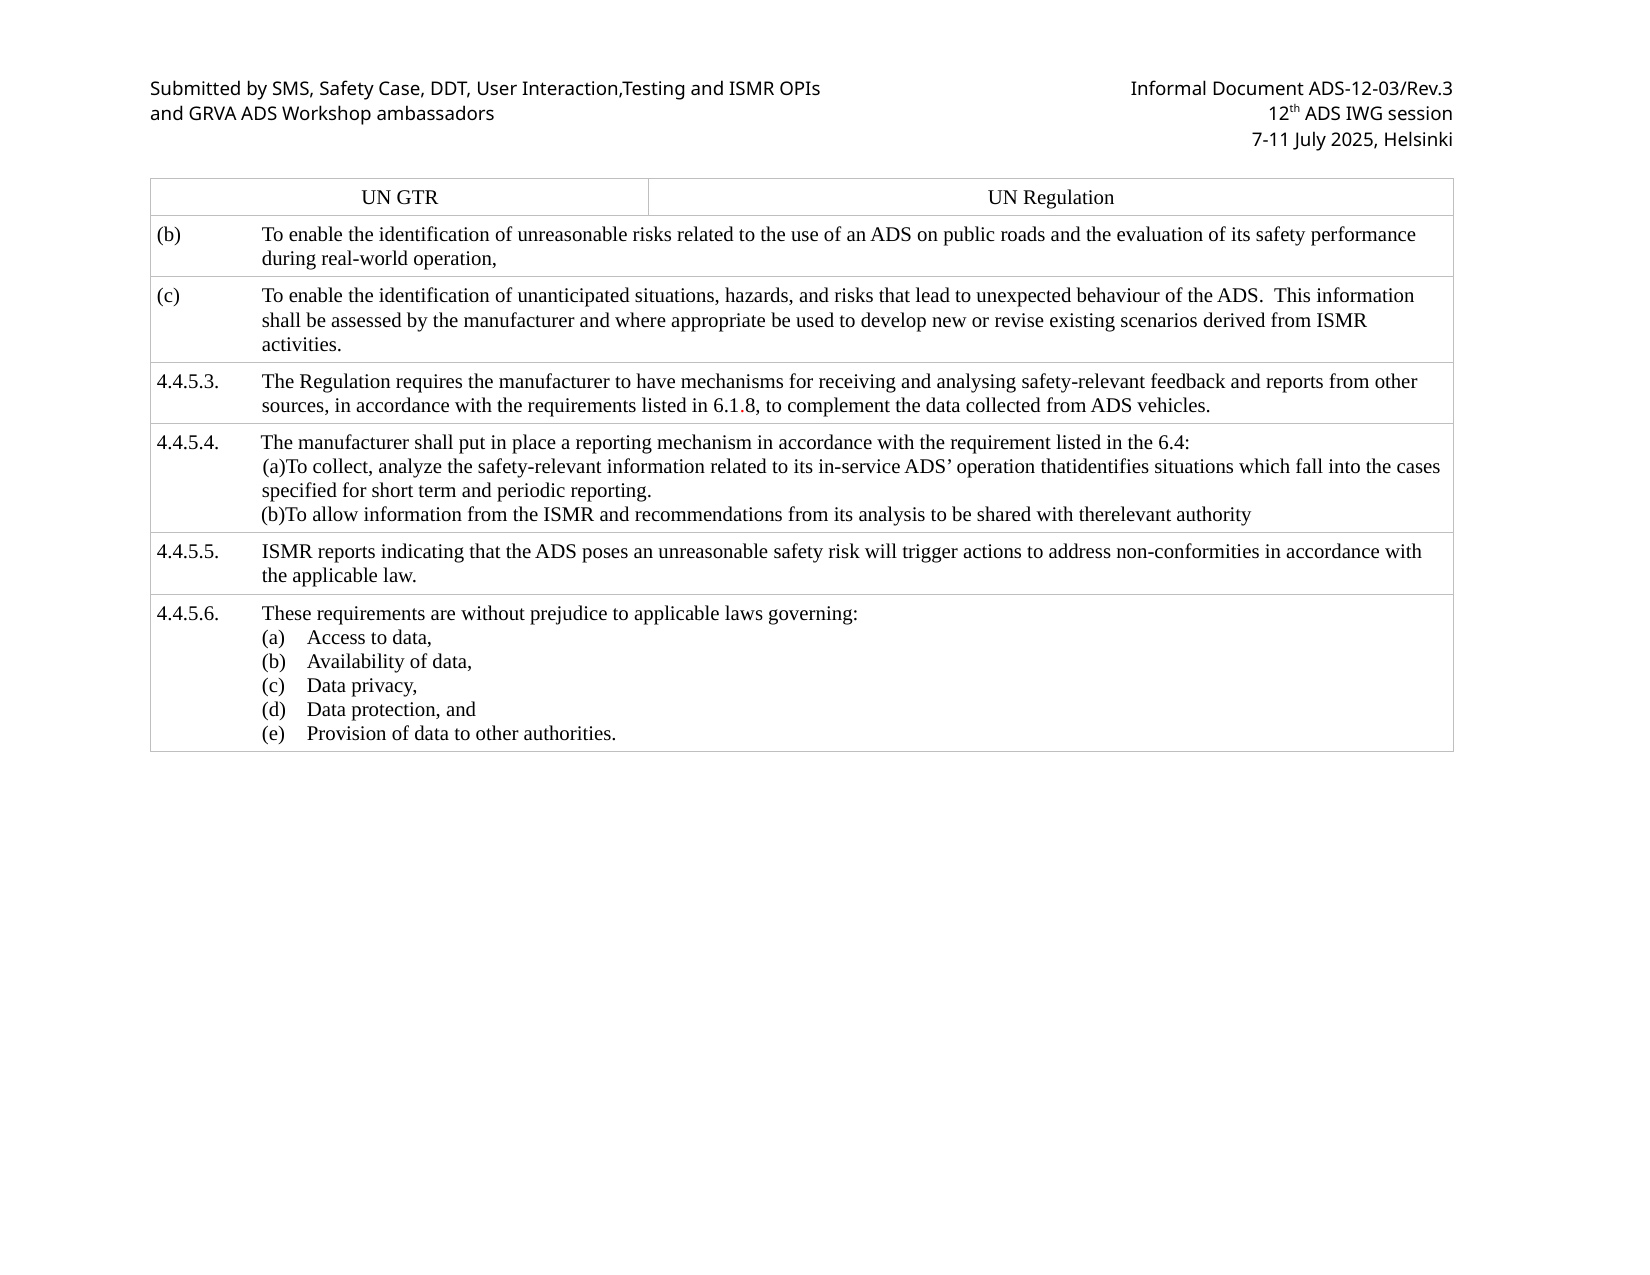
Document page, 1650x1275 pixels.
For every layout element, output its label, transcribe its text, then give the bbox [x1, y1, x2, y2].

table_cell (b) To enable the identification of unreasonable risks related to the use of an ADS on public roads and the evaluation of its safety performance during real-world operation, [151, 216, 1453, 276]
table_header UN GTR [151, 179, 648, 215]
table_cell 4.4.5.4. The manufacturer shall put in place a reporting mechanism in accordance with the requirement listed in the 6.4: (a)To collect, analyze the safety-relevant information related to its in-service ADS’ operation thatidentifies situations which fall into the cases specified for short term and periodic reporting. (b)To allow information from the ISMR and recommendations from its analysis to be shared with therelevant authority [151, 424, 1453, 532]
table_header UN Regulation [649, 179, 1453, 215]
table_cell 4.4.5.3. The Regulation requires the manufacturer to have mechanisms for receiving and analysing safety-relevant feedback and reports from other sources, in accordance with the requirements listed in 6.1.8, to complement the data collected from ADS vehicles. [151, 363, 1453, 423]
table_cell 4.4.5.5. ISMR reports indicating that the ADS poses an unreasonable safety risk will trigger actions to address non-conformities in accordance with the applicable law. [151, 533, 1453, 593]
table_cell (c) To enable the identification of unanticipated situations, hazards, and risks that lead to unexpected behaviour of the ADS. This information shall be assessed by the manufacturer and where appropriate be used to develop new or revise existing scenarios derived from ISMR activities. [151, 277, 1453, 362]
table_cell 4.4.5.6. These requirements are without prejudice to applicable laws governing: (a) Access to data, (b) Availability of data, (c) Data privacy, (d) Data protection, and (e) Provision of data to other authorities. [151, 595, 1453, 751]
